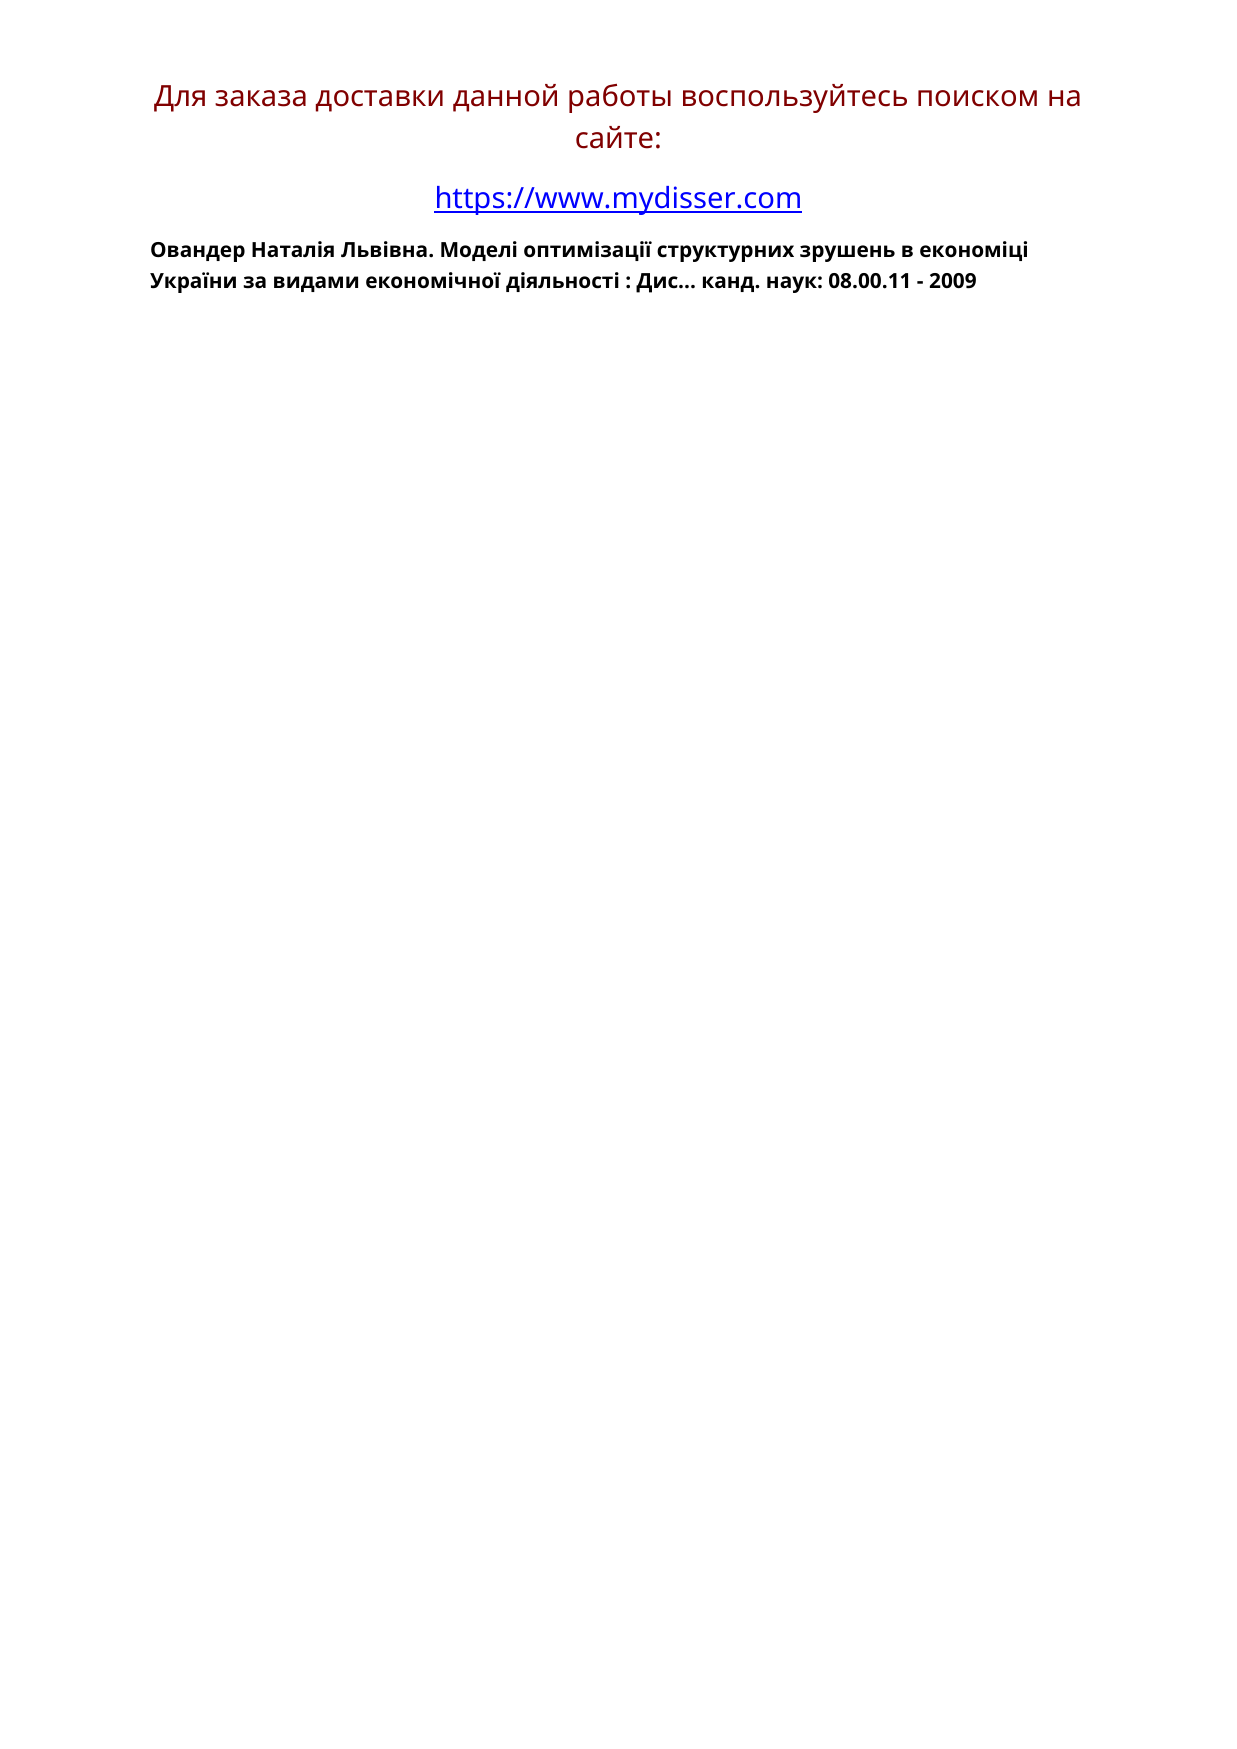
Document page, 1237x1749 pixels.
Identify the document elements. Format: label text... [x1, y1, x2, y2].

text Овандер Наталія Львівна. Моделі оптимізації структурних зрушень в економіці України за видами економічної діяльності : Дис... канд. наук: 08.00.11 - 2009 [150, 236, 1086, 294]
